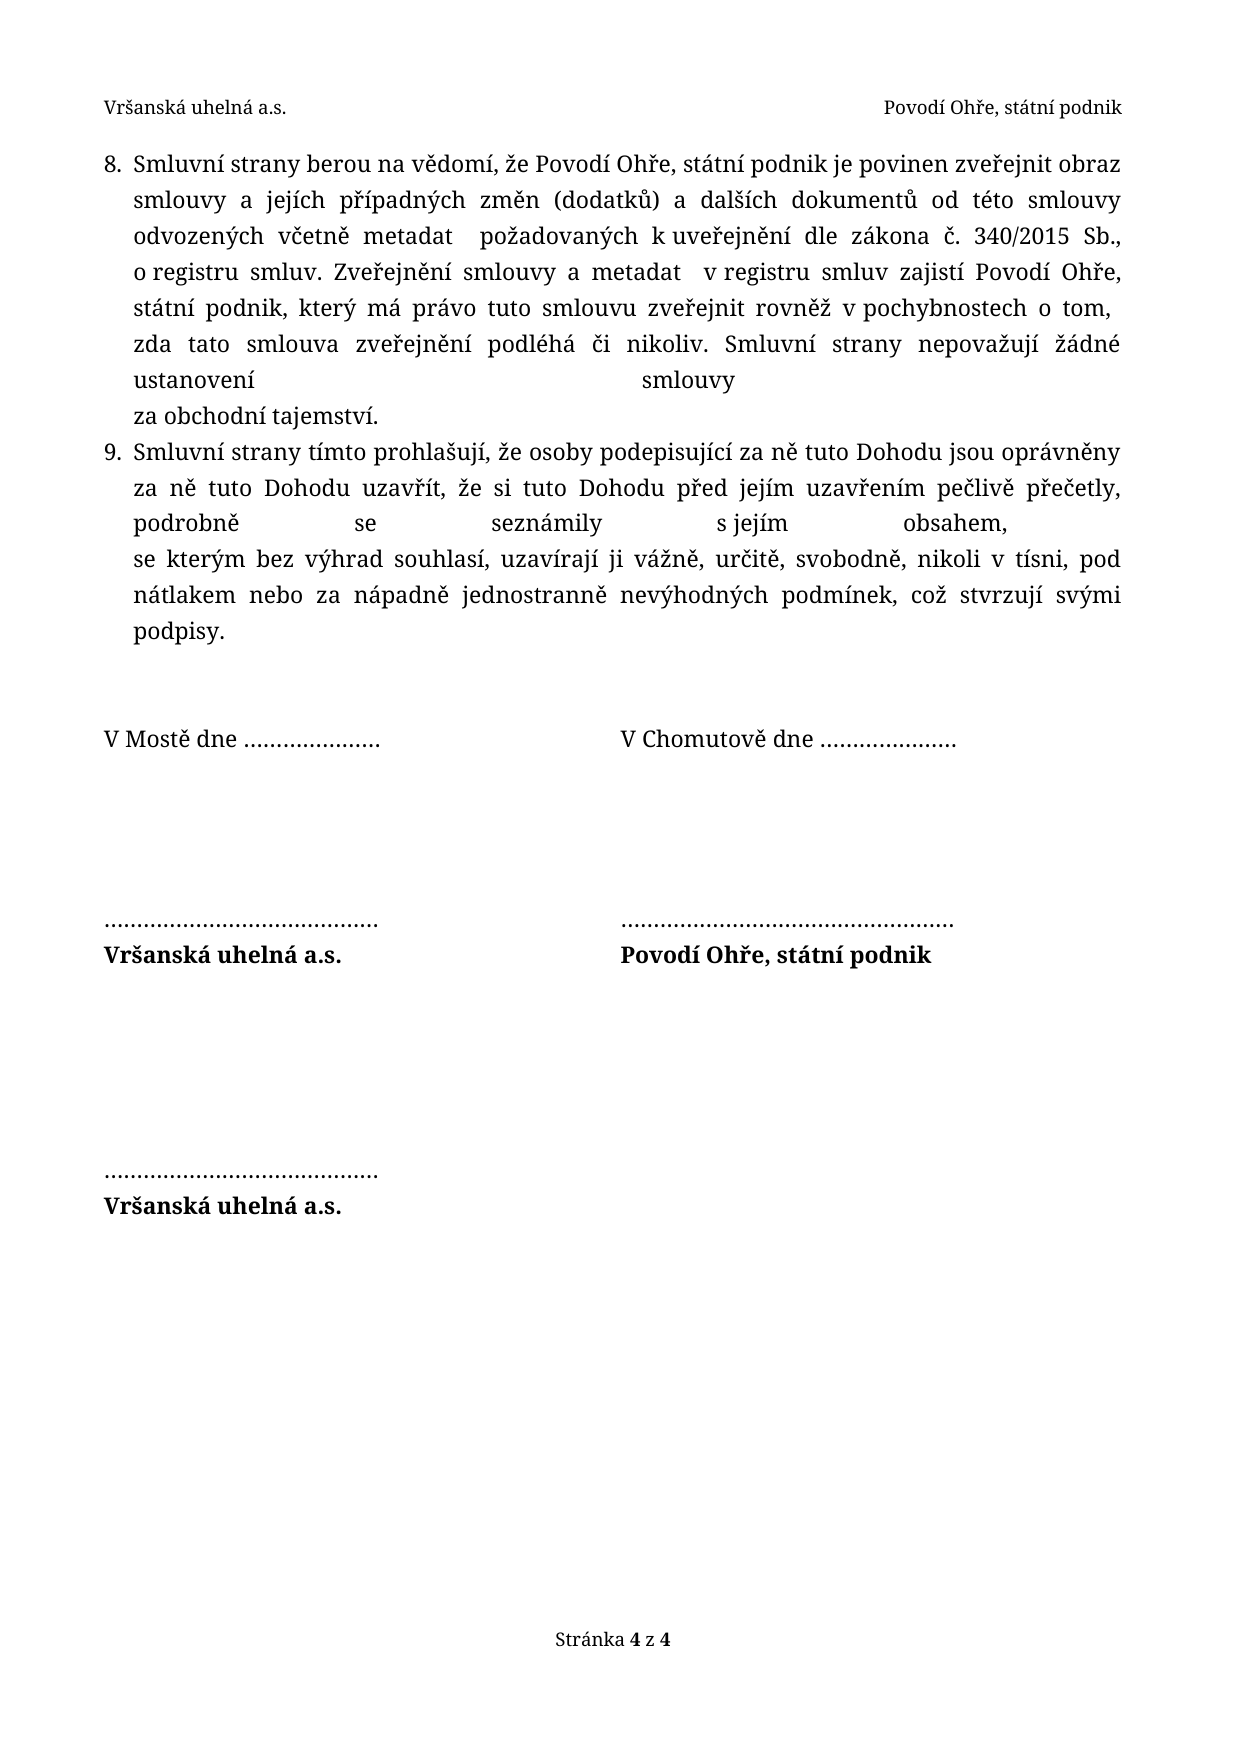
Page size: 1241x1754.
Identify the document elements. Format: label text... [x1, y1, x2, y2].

text Vršanská uhelná a.s. [103, 1190, 1122, 1221]
text V Mostě dne ………………… V Chomutově dne ………………… [103, 723, 1122, 754]
text Vršanská uhelná a.s. Povodí Ohře, státní podnik [103, 939, 1122, 970]
text …………………………………… …………………………………………… [103, 903, 1122, 934]
list Smluvní strany berou na vědomí, že Povodí Ohře, státní podnik je povinen zveřejnit obraz smlouvy a jejích případných změn (dodatků) a dalších dokumentů od této smlouvy odvozených včetně metadat požadovaných k uveřejnění dle zákona č. 340/2015 Sb., o registru smluv. Zveřejnění smlouvy a metadat v registru smluv zajistí Povodí Ohře, státní podnik, který má právo tuto smlouvu zveřejnit rovněž v pochybnostech o tom, zda tato smlouva zveřejnění podléhá či nikoliv. Smluvní strany nepovažují žádné ustanovení smlouvy za obchodní tajemství. [103, 148, 1122, 431]
text …………………………………… [103, 1154, 1122, 1186]
list Smluvní strany tímto prohlašují, že osoby podepisující za ně tuto Dohodu jsou oprávněny za ně tuto Dohodu uzavřít, že si tuto Dohodu před jejím uzavřením pečlivě přečetly, podrobně se seznámily s jejím obsahem, se kterým bez výhrad souhlasí, uzavírají ji vážně, určitě, svobodně, nikoli v tísni, pod nátlakem nebo za nápadně jednostranně nevýhodných podmínek, což stvrzují svými podpisy. [103, 436, 1122, 646]
